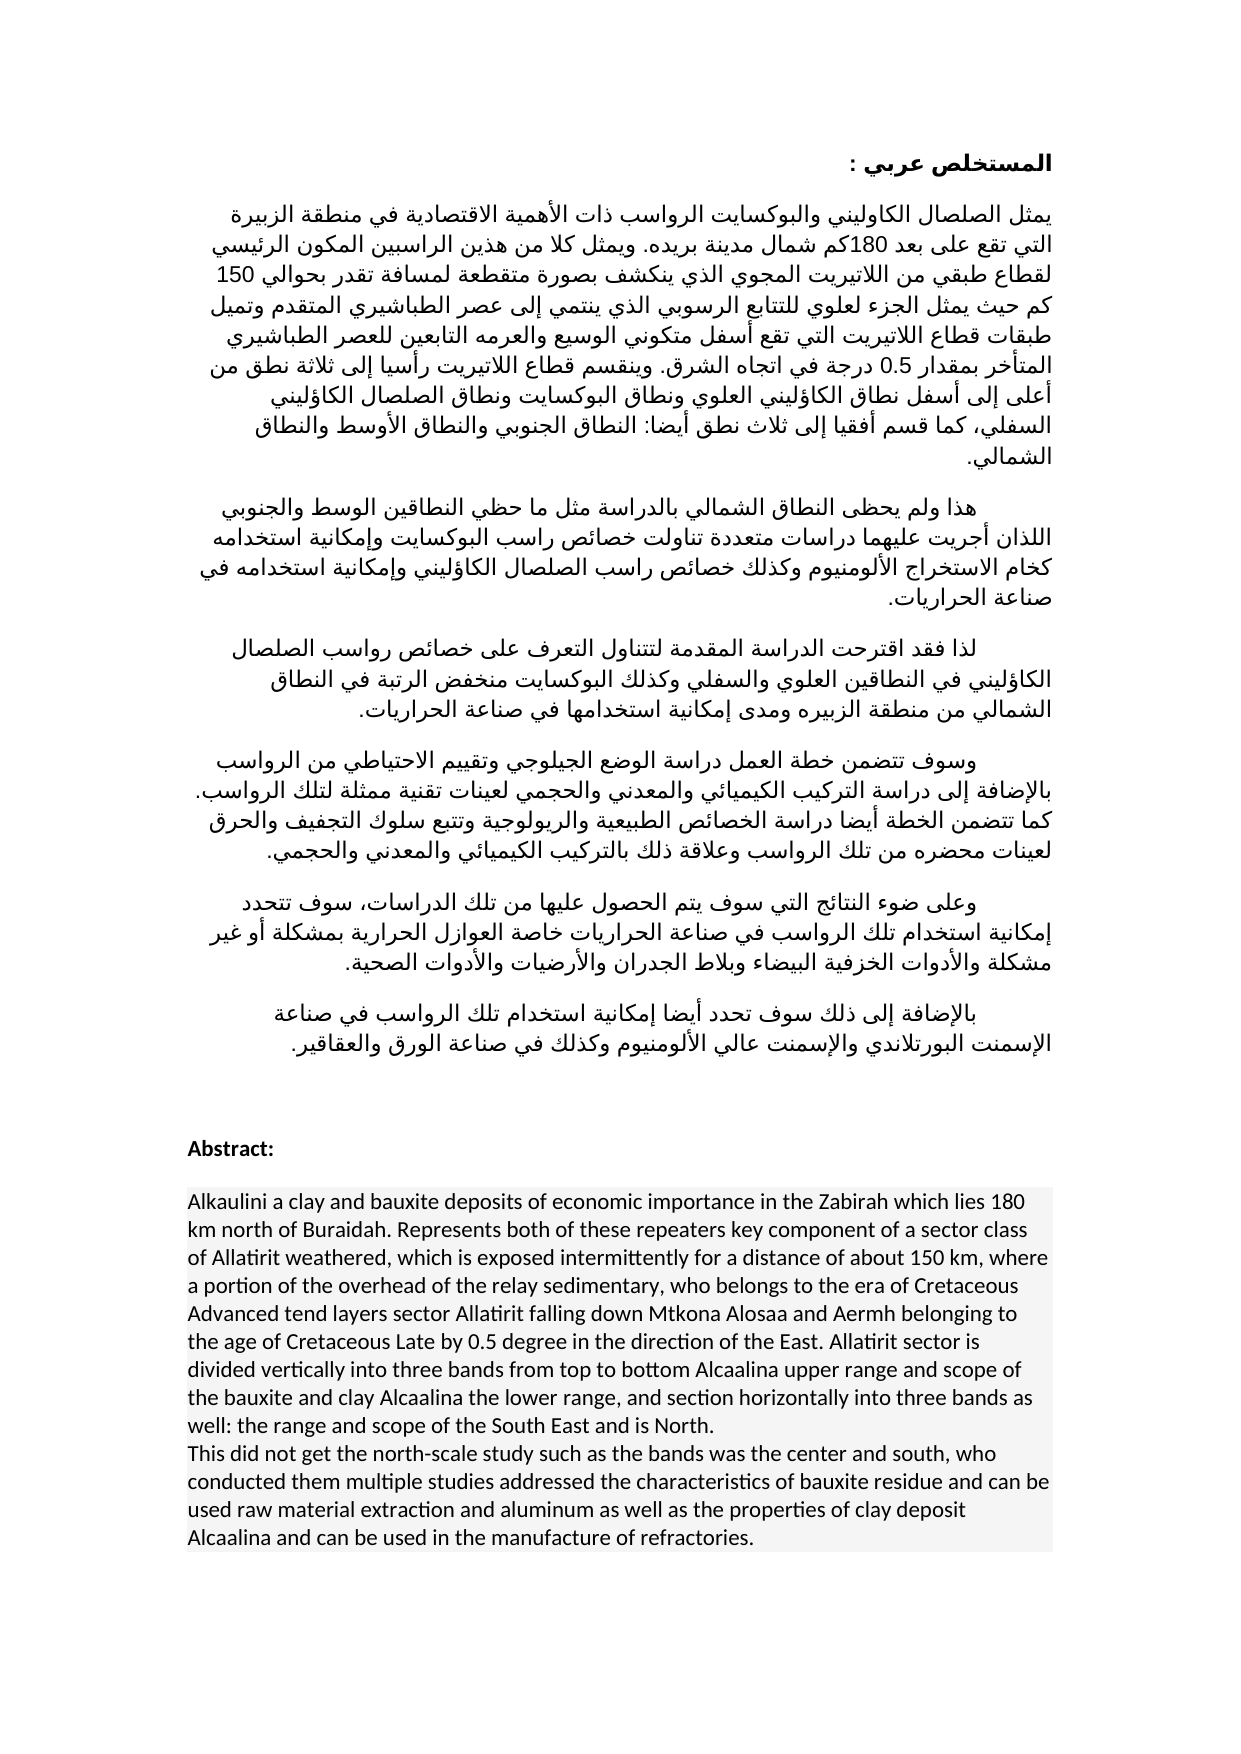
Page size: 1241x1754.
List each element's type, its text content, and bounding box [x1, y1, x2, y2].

text This did not get the north-scale study such as the bands was the center and south, who conducted them multiple studies addressed the characteristics of bauxite residue and can be used raw material extraction and aluminum as well as the properties of clay deposit Alcaalina and can be used in the manufacture of refractories. [187, 1439, 1053, 1552]
text وعلى ضوء النتائج التي سوف يتم الحصول عليها من تلك الدراسات، سوف تتحدد إمكانية استخدام تلك الرواسب في صناعة الحراريات خاصة العوازل الحرارية بمشكلة أو غير مشكلة والأدوات الخزفية البيضاء وبلاط الجدران والأرضيات والأدوات الصحية. [187, 888, 1053, 975]
text المستخلص عربي : [187, 150, 1053, 176]
text Abstract: [187, 1134, 1053, 1162]
text بالإضافة إلى ذلك سوف تحدد أيضا إمكانية استخدام تلك الرواسب في صناعة الإسمنت البورتلاندي والإسمنت عالي الألومنيوم وكذلك في صناعة الورق والعقاقير. [187, 1000, 1053, 1057]
text وسوف تتضمن خطة العمل دراسة الوضع الجيلوجي وتقييم الاحتياطي من الرواسب بالإضافة إلى دراسة التركيب الكيميائي والمعدني والحجمي لعينات تقنية ممثلة لتلك الرواسب. كما تتضمن الخطة أيضا دراسة الخصائص الطبيعية والريولوجية وتتبع سلوك التجفيف والحرق لعينات محضره من تلك الرواسب وعلاقة ذلك بالتركيب الكيميائي والمعدني والحجمي. [187, 747, 1053, 864]
text Alkaulini a clay and bauxite deposits of economic importance in the Zabirah which lies 180 km north of Buraidah. Represents both of these repeaters key component of a sector class of Allatirit weathered, which is exposed intermittently for a distance of about 150 km, where a portion of the overhead of the relay sedimentary, who belongs to the era of Cretaceous Advanced tend layers sector Allatirit falling down Mtkona Alosaa and Aermh belonging to the age of Cretaceous Late by 0.5 degree in the direction of the East. Allatirit sector is divided vertically into three bands from top to bottom Alcaalina upper range and scope of the bauxite and clay Alcaalina the lower range, and section horizontally into three bands as well: the range and scope of the South East and is North. [187, 1187, 1053, 1439]
text هذا ولم يحظى النطاق الشمالي بالدراسة مثل ما حظي النطاقين الوسط والجنوبي اللذان أجريت عليهما دراسات متعددة تناولت خصائص راسب البوكسايت وإمكانية استخدامه كخام الاستخراج الألومنيوم وكذلك خصائص راسب الصلصال الكاؤليني وإمكانية استخدامه في صناعة الحراريات. [187, 494, 1053, 611]
text لذا فقد اقترحت الدراسة المقدمة لتتناول التعرف على خصائص رواسب الصلصال الكاؤليني في النطاقين العلوي والسفلي وكذلك البوكسايت منخفض الرتبة في النطاق الشمالي من منطقة الزبيره ومدى إمكانية استخدامها في صناعة الحراريات. [187, 635, 1053, 722]
text يمثل الصلصال الكاوليني والبوكسايت الرواسب ذات الأهمية الاقتصادية في منطقة الزبيرة التي تقع على بعد 180كم شمال مدينة بريده. ويمثل كلا من هذين الراسبين المكون الرئيسي لقطاع طبقي من اللاتيريت المجوي الذي ينكشف بصورة متقطعة لمسافة تقدر بحوالي 150 كم حيث يمثل الجزء لعلوي للتتابع الرسوبي الذي ينتمي إلى عصر الطباشيري المتقدم وتميل طبقات قطاع اللاتيريت التي تقع أسفل متكوني الوسيع والعرمه التابعين للعصر الطباشيري المتأخر بمقدار 0.5 درجة في اتجاه الشرق. وينقسم قطاع اللاتيريت رأسيا إلى ثلاثة نطق من أعلى إلى أسفل نطاق الكاؤليني العلوي ونطاق البوكسايت ونطاق الصلصال الكاؤليني السفلي، كما قسم أفقيا إلى ثلاث نطق أيضا: النطاق الجنوبي والنطاق الأوسط والنطاق الشمالي. [187, 201, 1053, 469]
